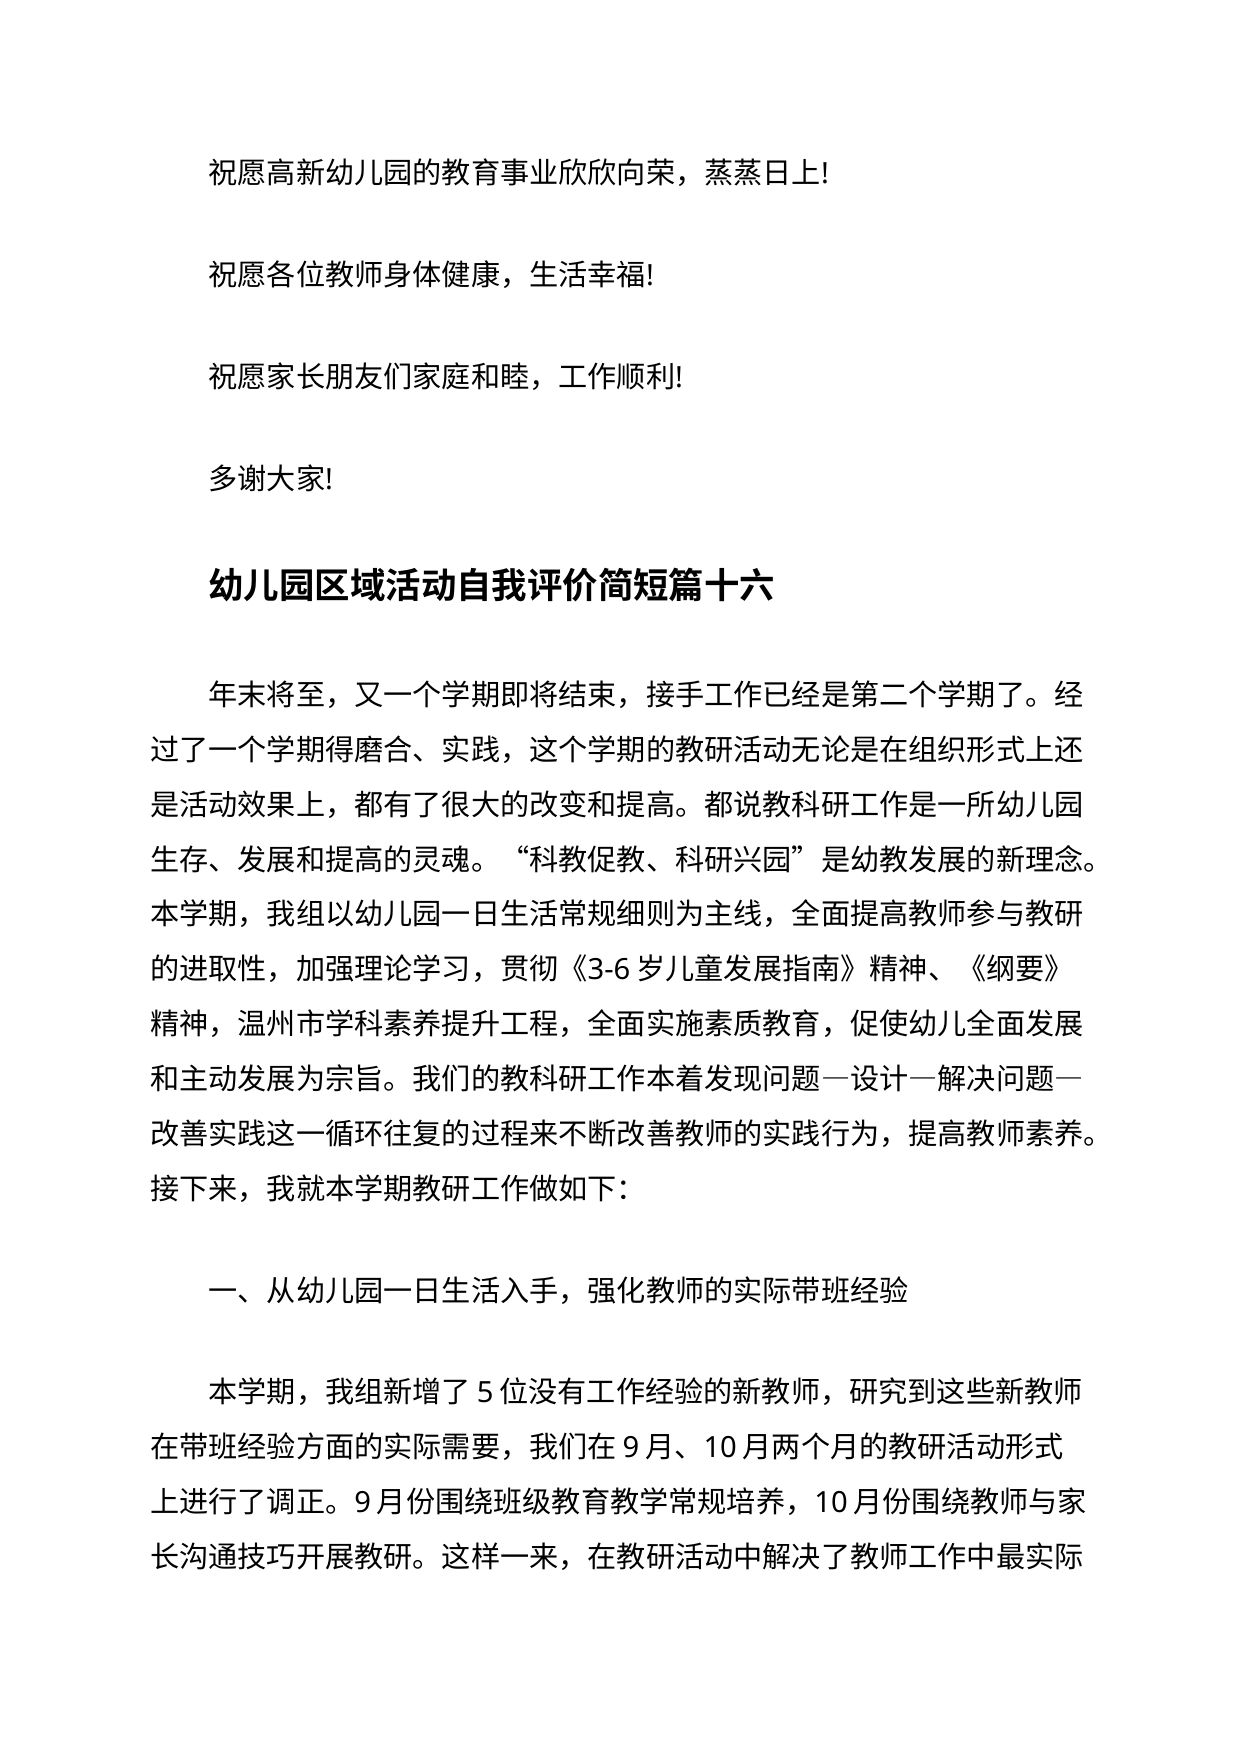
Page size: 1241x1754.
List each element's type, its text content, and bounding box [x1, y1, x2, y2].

text 幼儿园区域活动自我评价简短篇十六 [150, 558, 1090, 609]
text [150, 1369, 1090, 1576]
text 祝愿家长朋友们家庭和睦，工作顺利! [150, 354, 1090, 396]
text 祝愿高新幼儿园的教育事业欣欣向荣，蒸蒸日上! [150, 150, 1090, 192]
text 一、从幼儿园一日生活入手，强化教师的实际带班经验 [150, 1267, 1090, 1309]
text 多谢大家! [150, 456, 1090, 498]
text 年末将至，又一个学期即将结束，接手工作已经是第二个学期了。经过了一个学期得磨合、实践，这个学期的教研活动无论是在组织形式上还是活动效果上，都有了很大的改变和提高。都说教科研工作是一所幼儿园生存、发展和提高的灵魂。“科教促教、科研兴园”是幼教发展的新理念。本学期，我组以幼儿园一日生活常规细则为主线，全面提高教师参与教研的进取性，加强理论学习，贯彻《3-6岁儿童发展指南》精神、《纲要》精神，温州市学科素养提升工程，全面实施素质教育，促使幼儿全面发展和主动发展为宗旨。我们的教科研工作本着发现问题—设计—解决问题—改善实践这一循环往复的过程来不断改善教师的实践行为，提高教师素养。接下来，我就本学期教研工作做如下： [150, 671, 1090, 1208]
text 祝愿各位教师身体健康，生活幸福! [150, 252, 1090, 294]
